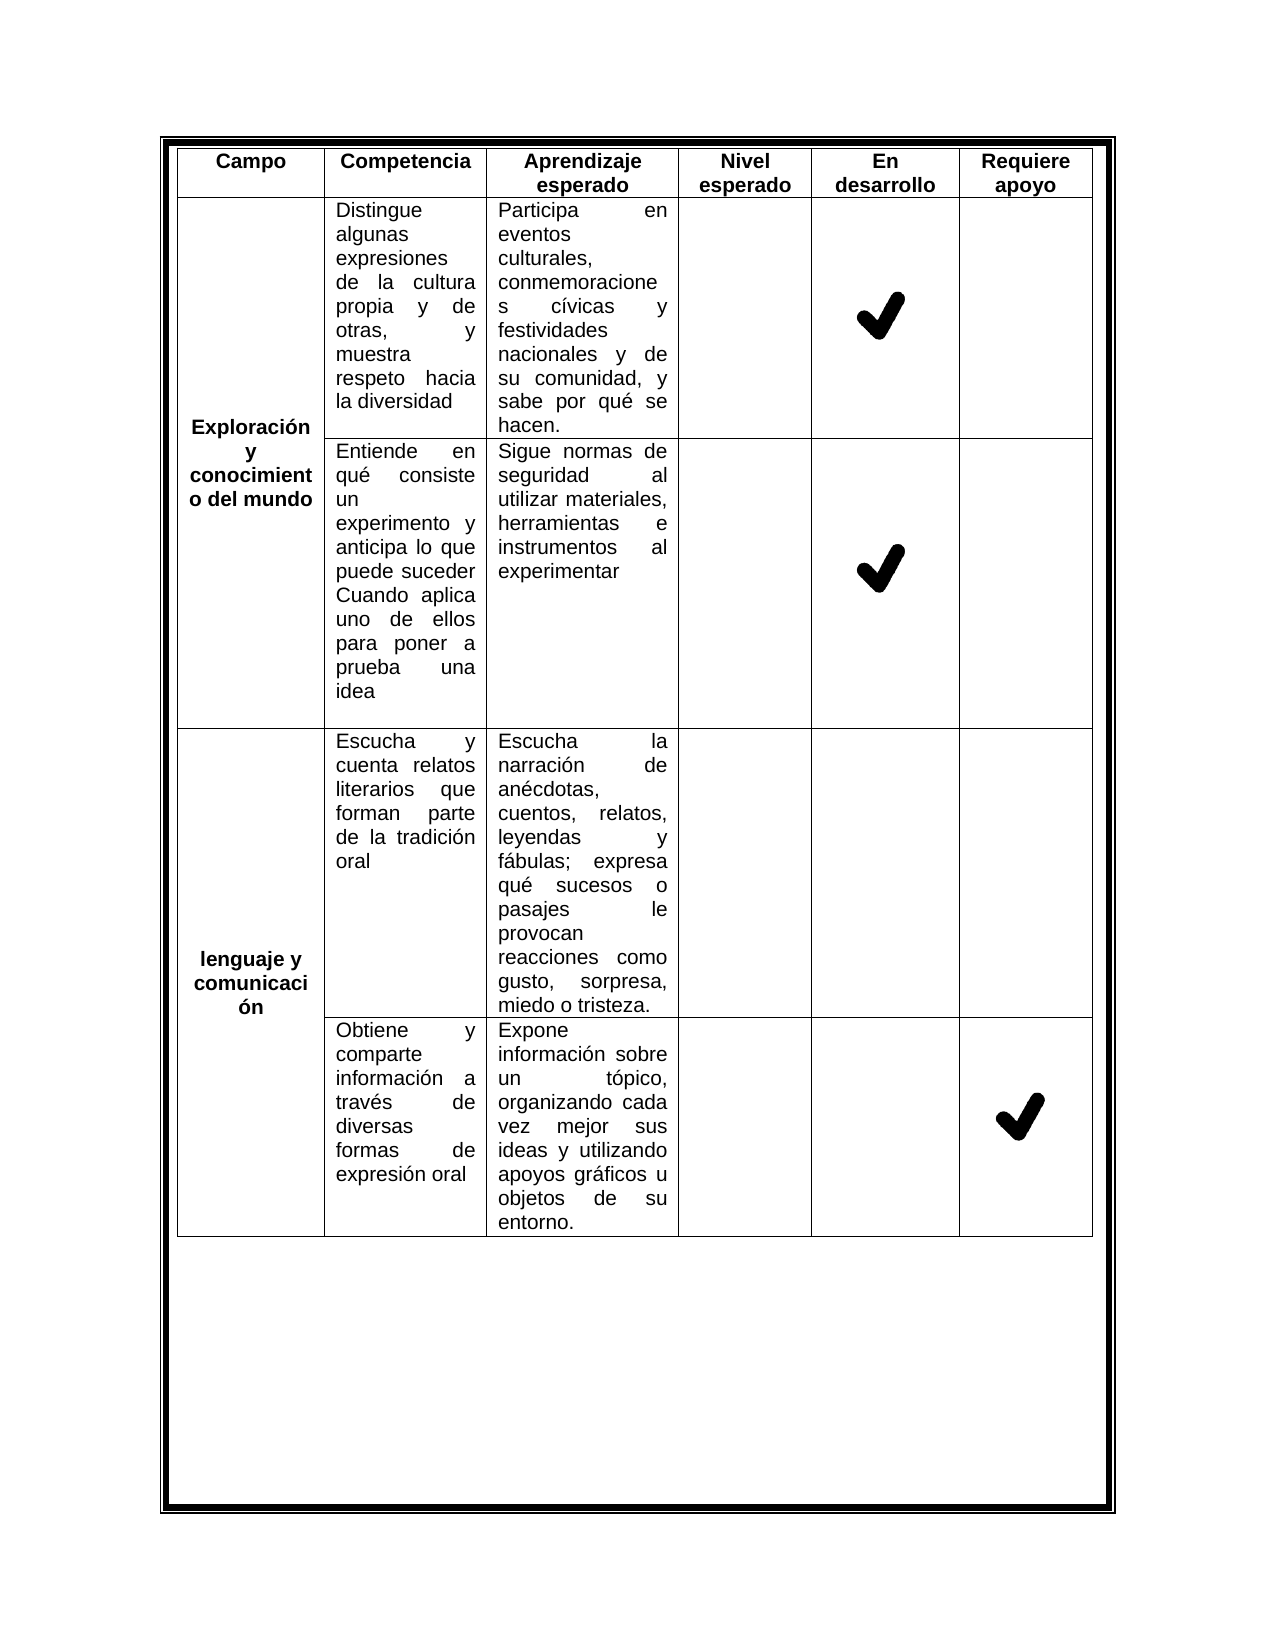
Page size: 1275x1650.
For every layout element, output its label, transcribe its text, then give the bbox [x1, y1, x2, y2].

table_cell Entiende en qué consiste un experimento y anticipa lo que puede suceder Cuando aplica uno de ellos para poner a prueba una idea [325, 439, 486, 728]
table_cell Expone información sobre un tópico, organizando cada vez mejor sus ideas y utilizando apoyos gráficos u objetos de su entorno. [487, 1018, 678, 1236]
table_header Requiere apoyo [960, 149, 1092, 197]
table_cell [960, 439, 1092, 728]
table_cell lenguaje y comunicación [178, 729, 324, 1236]
table_header Competencia [325, 149, 486, 197]
table_cell Exploración y conocimiento del mundo [178, 198, 324, 728]
picture [851, 281, 907, 344]
table_cell [960, 729, 1092, 1017]
table_cell [960, 198, 1092, 438]
table_cell Sigue normas de seguridad al utilizar materiales, herramientas e instrumentos al experimentar [487, 439, 678, 728]
table_cell Distingue algunas expresiones de la cultura propia y de otras, y muestra respeto hacia la diversidad [325, 198, 486, 438]
table_cell [679, 729, 811, 1017]
table_header Campo [178, 149, 324, 197]
table_cell [812, 198, 959, 438]
table_cell [679, 439, 811, 728]
table_cell Participa en eventos culturales, conmemoraciones cívicas y festividades nacionales y de su comunidad, y sabe por qué se hacen. [487, 198, 678, 438]
table_header Aprendizaje esperado [487, 149, 678, 197]
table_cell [325, 1018, 486, 1236]
picture [990, 1082, 1047, 1146]
table_cell [812, 729, 959, 1017]
table_cell [812, 439, 959, 728]
table_cell [679, 1018, 811, 1236]
table_cell [679, 198, 811, 438]
table_cell Escucha la narración de anécdotas, cuentos, relatos, leyendas y fábulas; expresa qué sucesos o pasajes le provocan reacciones como gusto, sorpresa, miedo o tristeza. [487, 729, 678, 1017]
table_cell [960, 1018, 1092, 1236]
picture [851, 534, 907, 597]
table_header En desarrollo [812, 149, 959, 197]
table_cell [812, 1018, 959, 1236]
table_cell Escucha y cuenta relatos literarios que forman parte de la tradición oral [325, 729, 486, 1017]
table_header Nivel esperado [679, 149, 811, 197]
